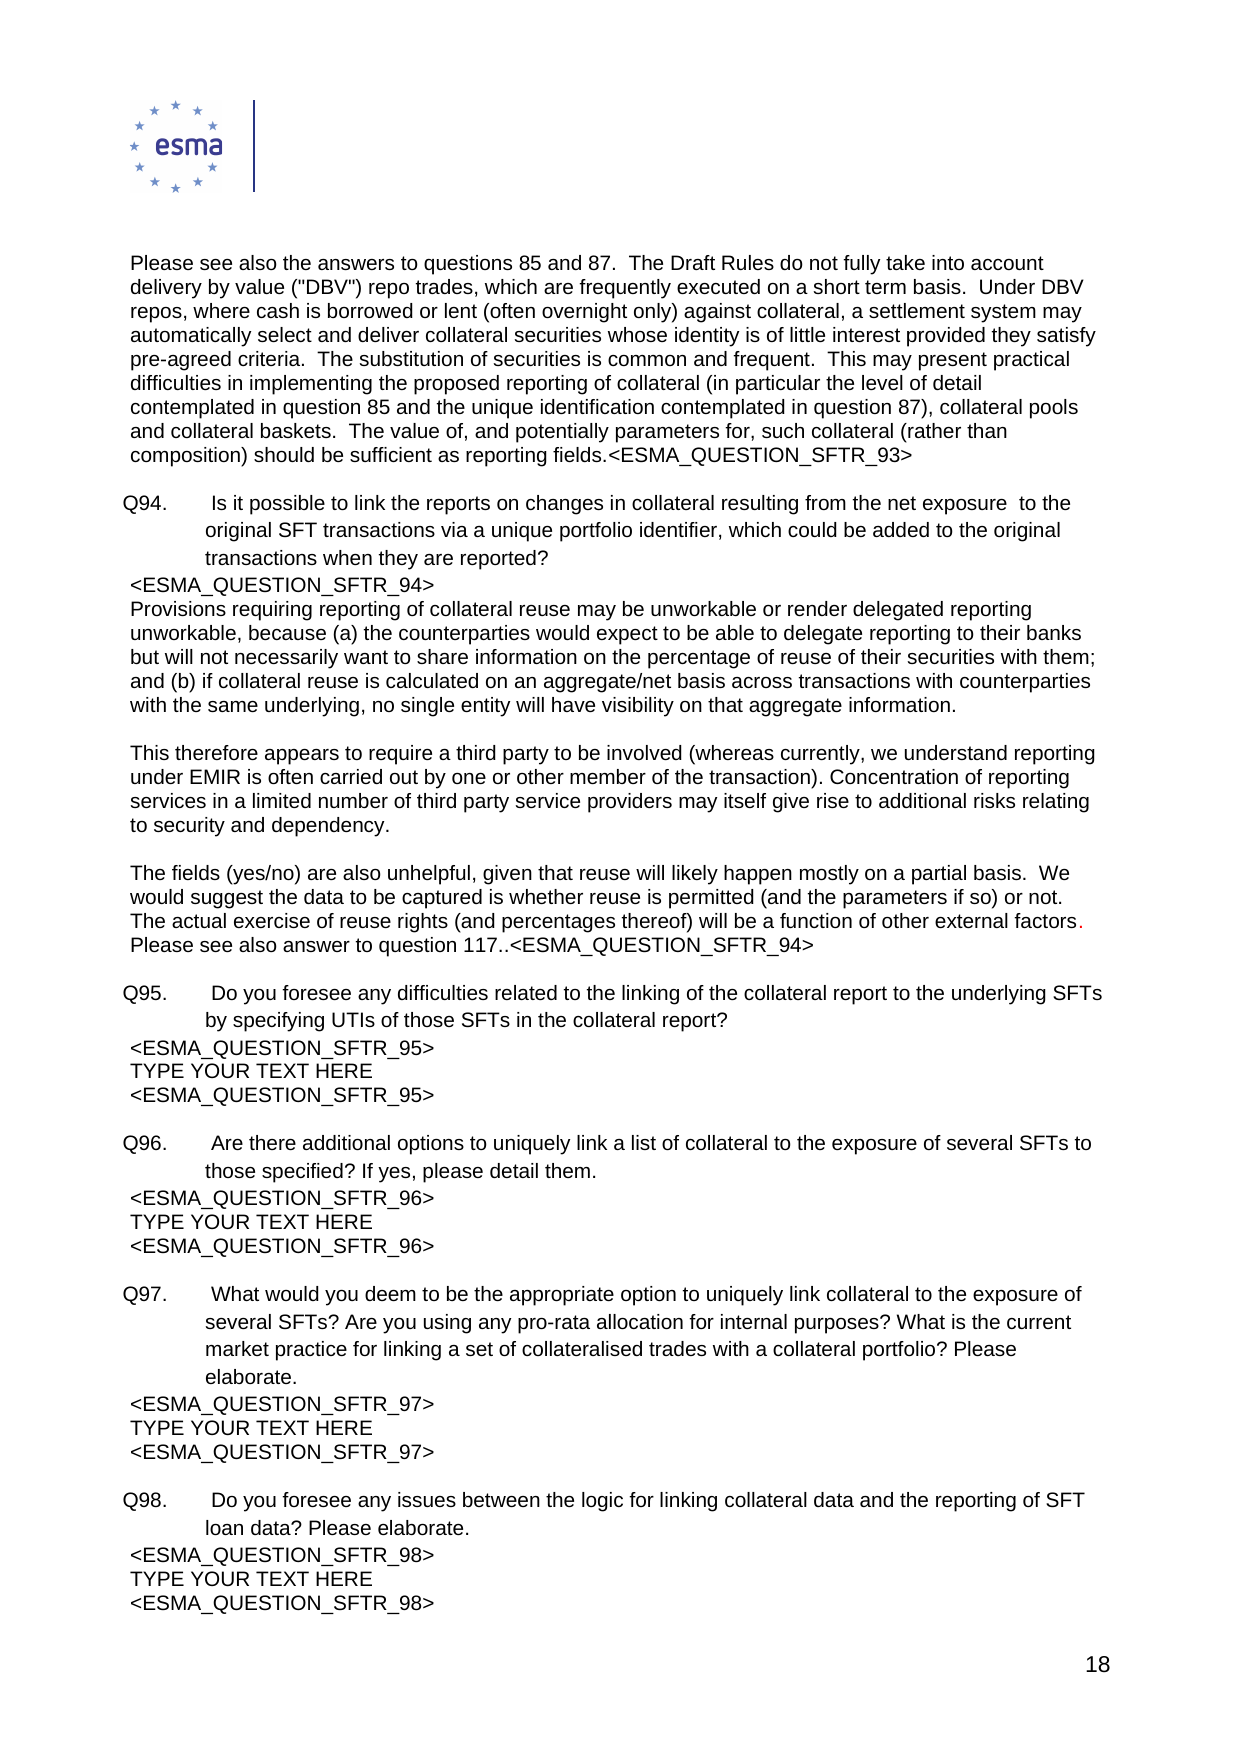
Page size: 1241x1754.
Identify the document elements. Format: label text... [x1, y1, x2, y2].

text <ESMA_QUESTION_SFTR_94> [130, 573, 1110, 597]
list Are there additional options to uniquely link a list of collateral to the exposure of several SFTs to those specified? If yes, please detail them. [167, 1131, 1110, 1183]
text <ESMA_QUESTION_SFTR_97> [130, 1392, 1110, 1416]
text This therefore appears to require a third party to be involved (whereas currently, we understand reporting under EMIR is often carried out by one or other member of the transaction). Concentration of reporting services in a limited number of third party service providers may itself give rise to additional risks relating to security and dependency. [130, 741, 1110, 837]
text TYPE YOUR TEXT HERE [130, 1416, 1110, 1440]
text Please see also the answers to questions 85 and 87. The Draft Rules do not fully take into account delivery by value ("DBV") repo trades, which are frequently executed on a short term basis. Under DBV repos, where cash is borrowed or lent (often overnight only) against collateral, a settlement system may automatically select and deliver collateral securities whose identity is of little interest provided they satisfy pre-agreed criteria. The substitution of securities is common and frequent. This may present practical difficulties in implementing the proposed reporting of collateral (in particular the level of detail contemplated in question 85 and the unique identification contemplated in question 87), collateral pools and collateral baskets. The value of, and potentially parameters for, such collateral (rather than composition) should be sufficient as reporting fields.<ESMA_QUESTION_SFTR_93> [130, 251, 1110, 467]
text <ESMA_QUESTION_SFTR_98> [130, 1543, 1110, 1567]
text <ESMA_QUESTION_SFTR_98> [130, 1591, 1110, 1615]
text <ESMA_QUESTION_SFTR_95> [130, 1083, 1110, 1107]
text Provisions requiring reporting of collateral reuse may be unworkable or render delegated reporting unworkable, because (a) the counterparties would expect to be able to delegate reporting to their banks but will not necessarily want to share information on the percentage of reuse of their securities with them; and (b) if collateral reuse is calculated on an aggregate/net basis across transactions with counterparties with the same underlying, no single entity will have visibility on that aggregate information. [130, 597, 1110, 717]
list Do you foresee any issues between the logic for linking collateral data and the reporting of SFT loan data? Please elaborate. [167, 1488, 1110, 1539]
text <ESMA_QUESTION_SFTR_96> [130, 1234, 1110, 1258]
text <ESMA_QUESTION_SFTR_95> [130, 1035, 1110, 1059]
text The fields (yes/no) are also unhelpful, given that reuse will likely happen mostly on a partial basis. We would suggest the data to be captured is whether reuse is permitted (and the parameters if so) or not. The actual exercise of reuse rights (and percentages thereof) will be a function of other external factors. Please see also answer to question 117..<ESMA_QUESTION_SFTR_94> [130, 861, 1110, 956]
list Is it possible to link the reports on changes in collateral resulting from the net exposure to the original SFT transactions via a unique portfolio identifier, which could be added to the original transactions when they are reported? [167, 491, 1110, 569]
list Do you foresee any difficulties related to the linking of the collateral report to the underlying SFTs by specifying UTIs of those SFTs in the collateral report? [167, 980, 1110, 1032]
text <ESMA_QUESTION_SFTR_97> [130, 1440, 1110, 1464]
picture [129, 100, 223, 193]
text TYPE YOUR TEXT HERE [130, 1059, 1110, 1083]
text TYPE YOUR TEXT HERE [130, 1567, 1110, 1591]
list What would you deem to be the appropriate option to uniquely link collateral to the exposure of several SFTs? Are you using any pro-rata allocation for internal purposes? What is the current market practice for linking a set of collateralised trades with a collateral portfolio? Please elaborate. [167, 1282, 1110, 1388]
text TYPE YOUR TEXT HERE [130, 1210, 1110, 1234]
text <ESMA_QUESTION_SFTR_96> [130, 1186, 1110, 1210]
